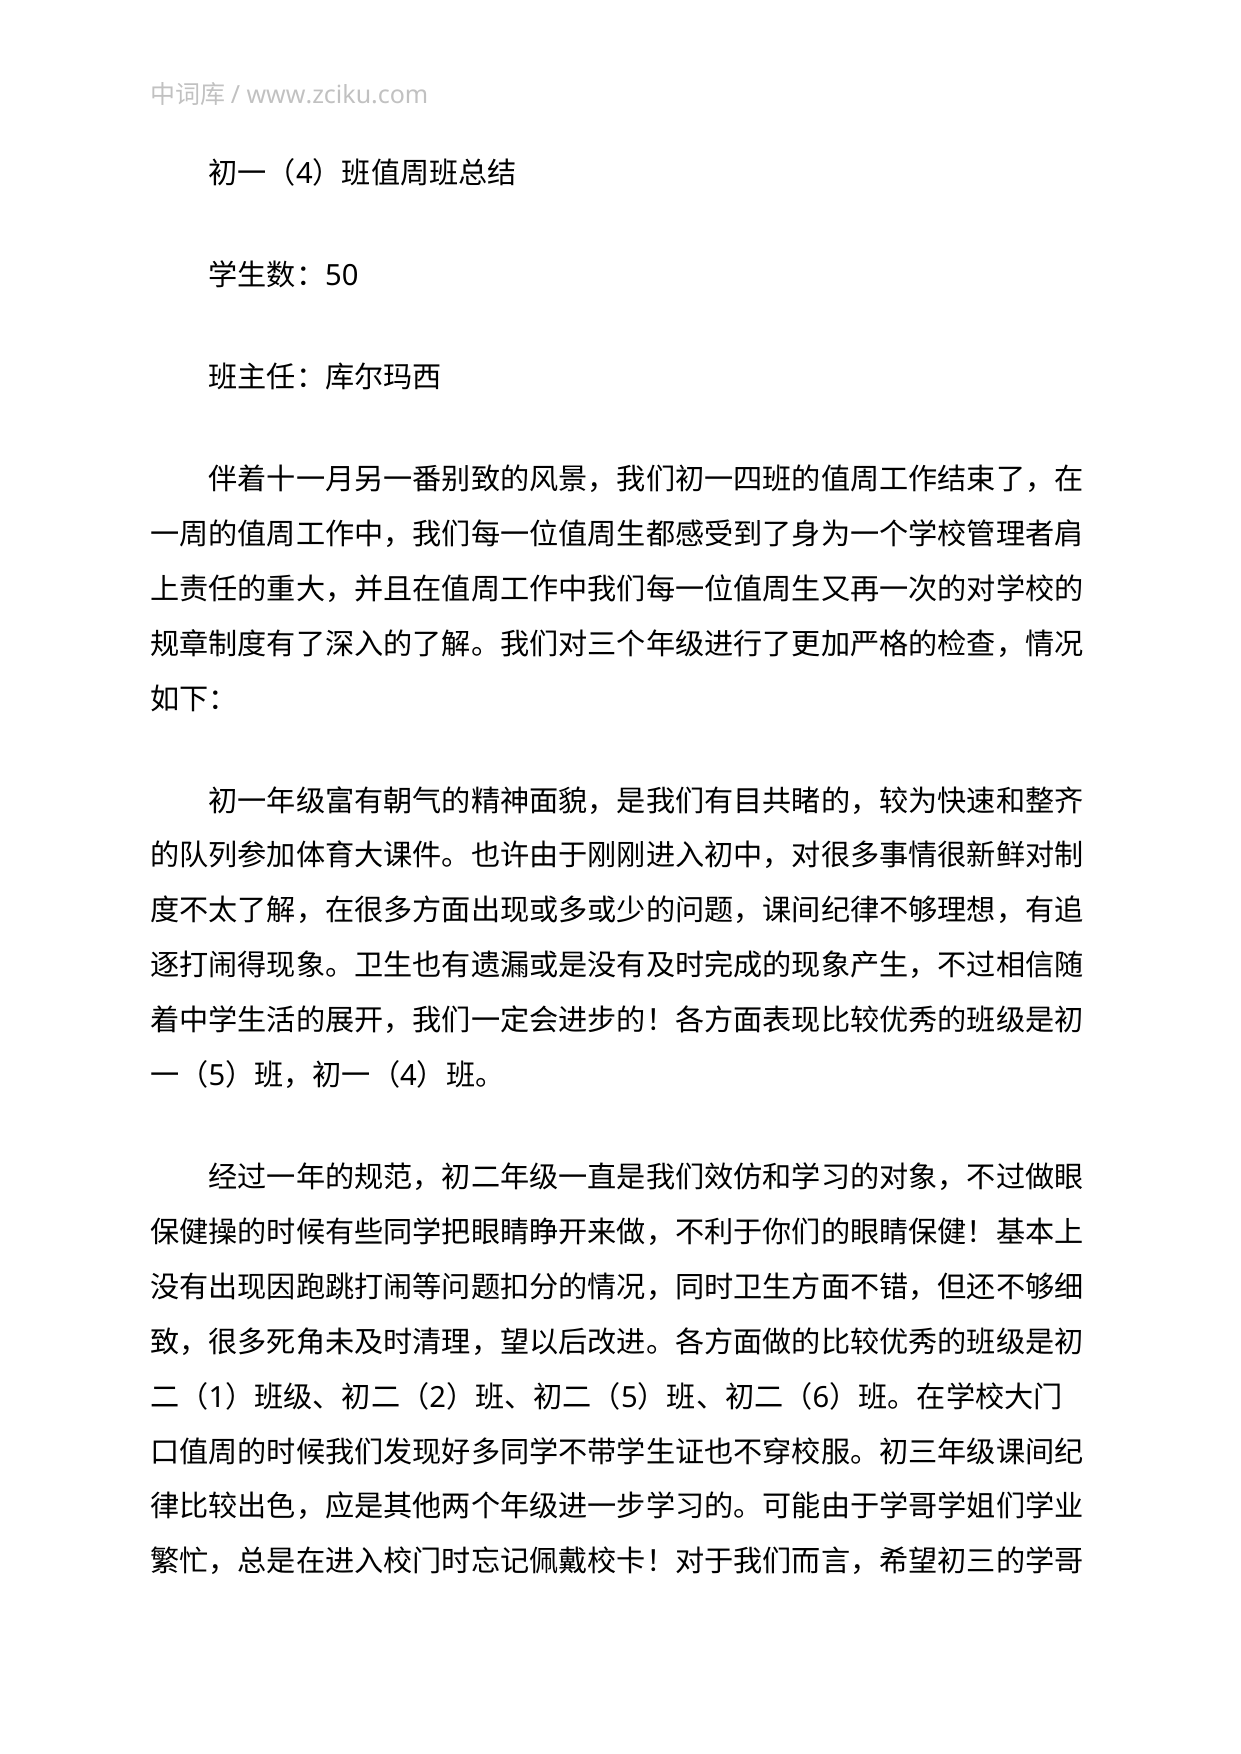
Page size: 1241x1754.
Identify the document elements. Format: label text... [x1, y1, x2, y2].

text 学生数：50 [150, 252, 1090, 294]
text 初一（4）班值周班总结 [150, 150, 1090, 192]
text 伴着十一月另一番别致的风景，我们初一四班的值周工作结束了，在一周的值周工作中，我们每一位值周生都感受到了身为一个学校管理者肩上责任的重大，并且在值周工作中我们每一位值周生又再一次的对学校的规章制度有了深入的了解。我们对三个年级进行了更加严格的检查，情况如下： [150, 456, 1090, 718]
text 班主任：库尔玛西 [150, 354, 1090, 396]
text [150, 1153, 1090, 1580]
text 初一年级富有朝气的精神面貌，是我们有目共睹的，较为快速和整齐的队列参加体育大课件。也许由于刚刚进入初中，对很多事情很新鲜对制度不太了解，在很多方面出现或多或少的问题，课间纪律不够理想，有追逐打闹得现象。卫生也有遗漏或是没有及时完成的现象产生，不过相信随着中学生活的展开，我们一定会进步的！各方面表现比较优秀的班级是初一（5）班，初一（4）班。 [150, 777, 1090, 1094]
